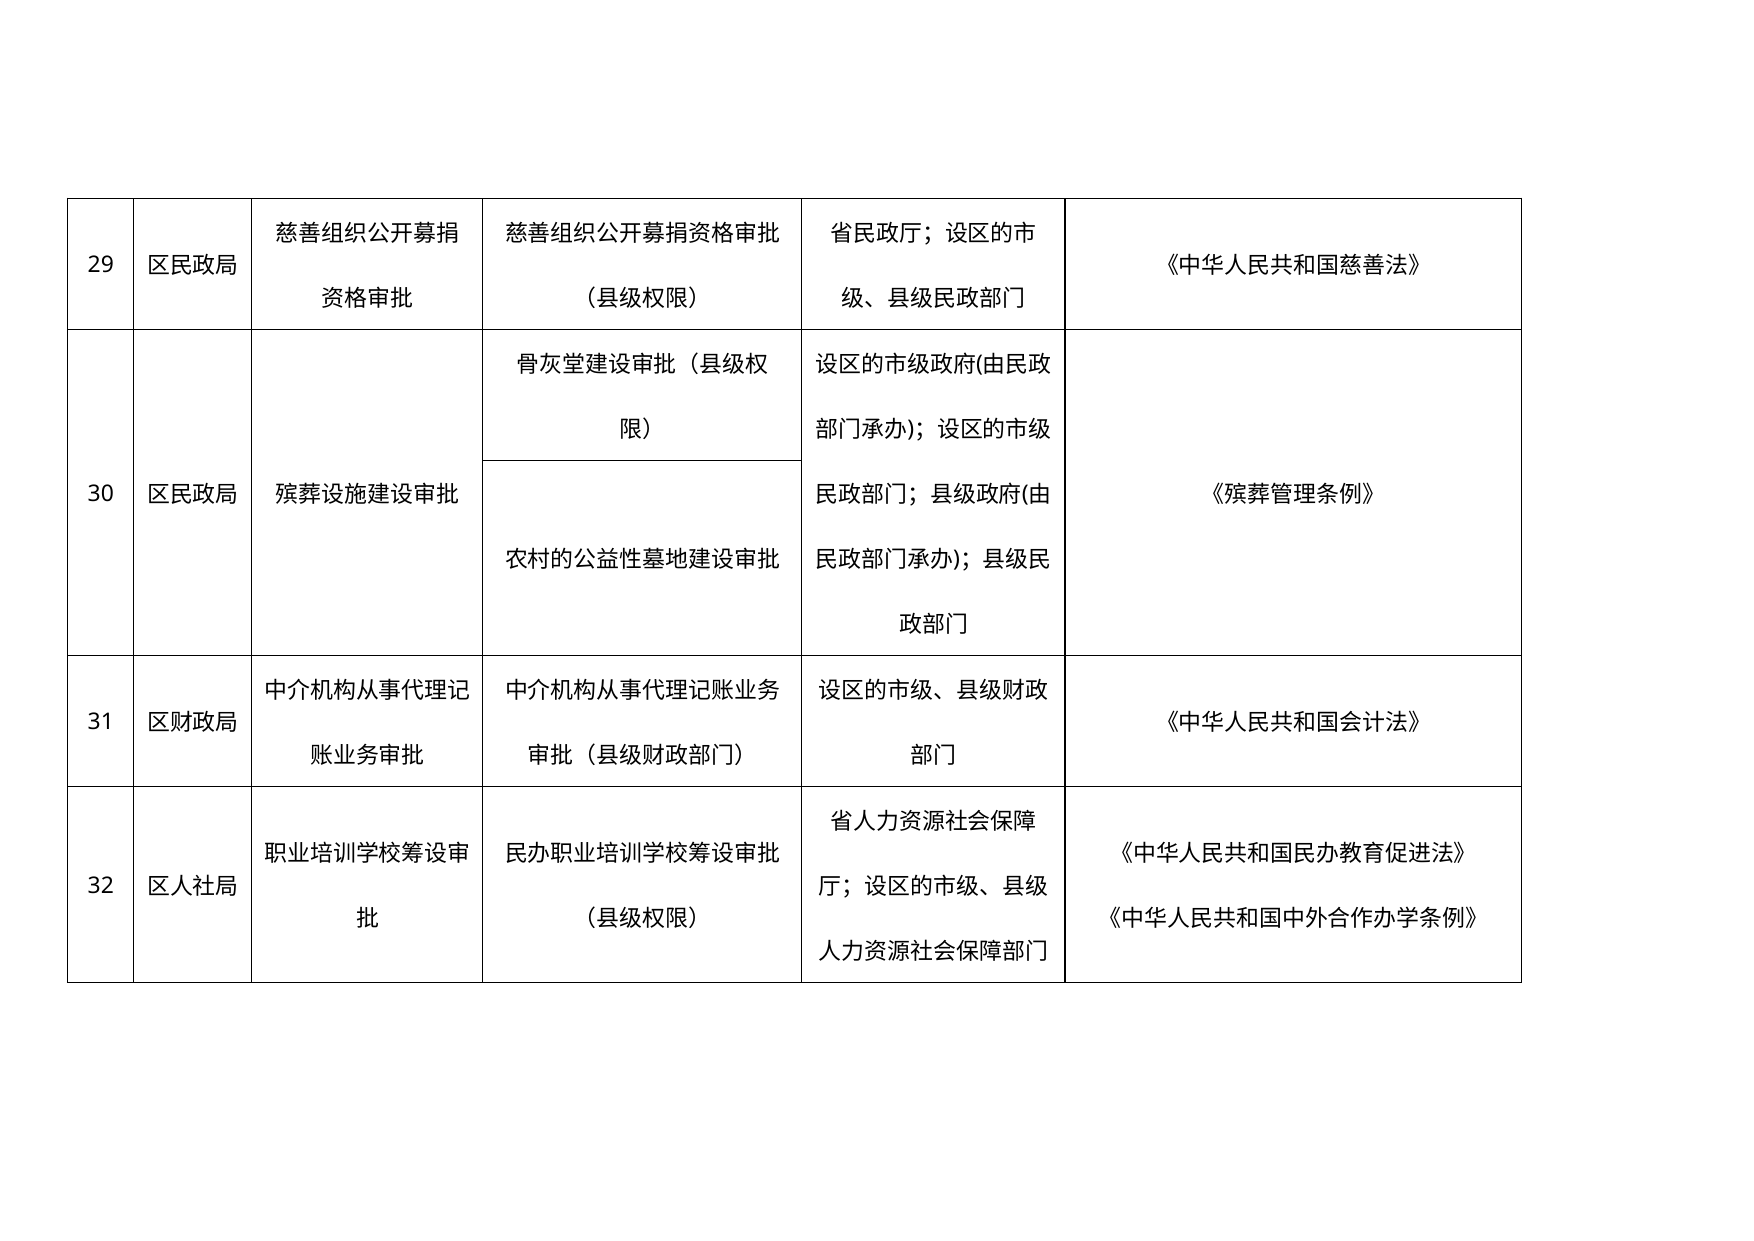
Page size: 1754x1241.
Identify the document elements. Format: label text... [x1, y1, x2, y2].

table_cell 省民政厅；设区的市级、县级民政部门 [802, 199, 1064, 329]
table_cell 29 [68, 199, 133, 329]
table_cell 设区的市级政府(由民政部门承办)；设区的市级民政部门；县级政府(由民政部门承办)；县级民政部门 [802, 330, 1064, 655]
table_cell 慈善组织公开募捐资格审批 （县级权限） [483, 199, 801, 329]
table_cell 慈善组织公开募捐 资格审批 [252, 199, 482, 329]
table_cell 骨灰堂建设审批（县级权限） [483, 330, 801, 460]
table_cell 32 [68, 787, 133, 982]
table_cell 职业培训学校筹设审批 [252, 787, 482, 982]
table_cell 中介机构从事代理记账业务审批（县级财政部门） [483, 656, 801, 786]
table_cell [802, 787, 1064, 982]
table_cell 《殡葬管理条例》 [1066, 330, 1521, 655]
table_cell 殡葬设施建设审批 [252, 330, 482, 655]
table_cell 《中华人民共和国慈善法》 [1066, 199, 1521, 329]
table_cell 农村的公益性墓地建设审批 [483, 461, 801, 655]
table_cell 区人社局 [134, 787, 251, 982]
table_cell 区民政局 [134, 330, 251, 655]
table_cell 《中华人民共和国会计法》 [1066, 656, 1521, 786]
table_cell 31 [68, 656, 133, 786]
table_cell 民办职业培训学校筹设审批 （县级权限） [483, 787, 801, 982]
table_cell 30 [68, 330, 133, 655]
table_cell 中介机构从事代理记账业务审批 [252, 656, 482, 786]
table_cell 设区的市级、县级财政部门 [802, 656, 1064, 786]
table_cell 区财政局 [134, 656, 251, 786]
table_cell 区民政局 [134, 199, 251, 329]
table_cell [1066, 787, 1521, 982]
